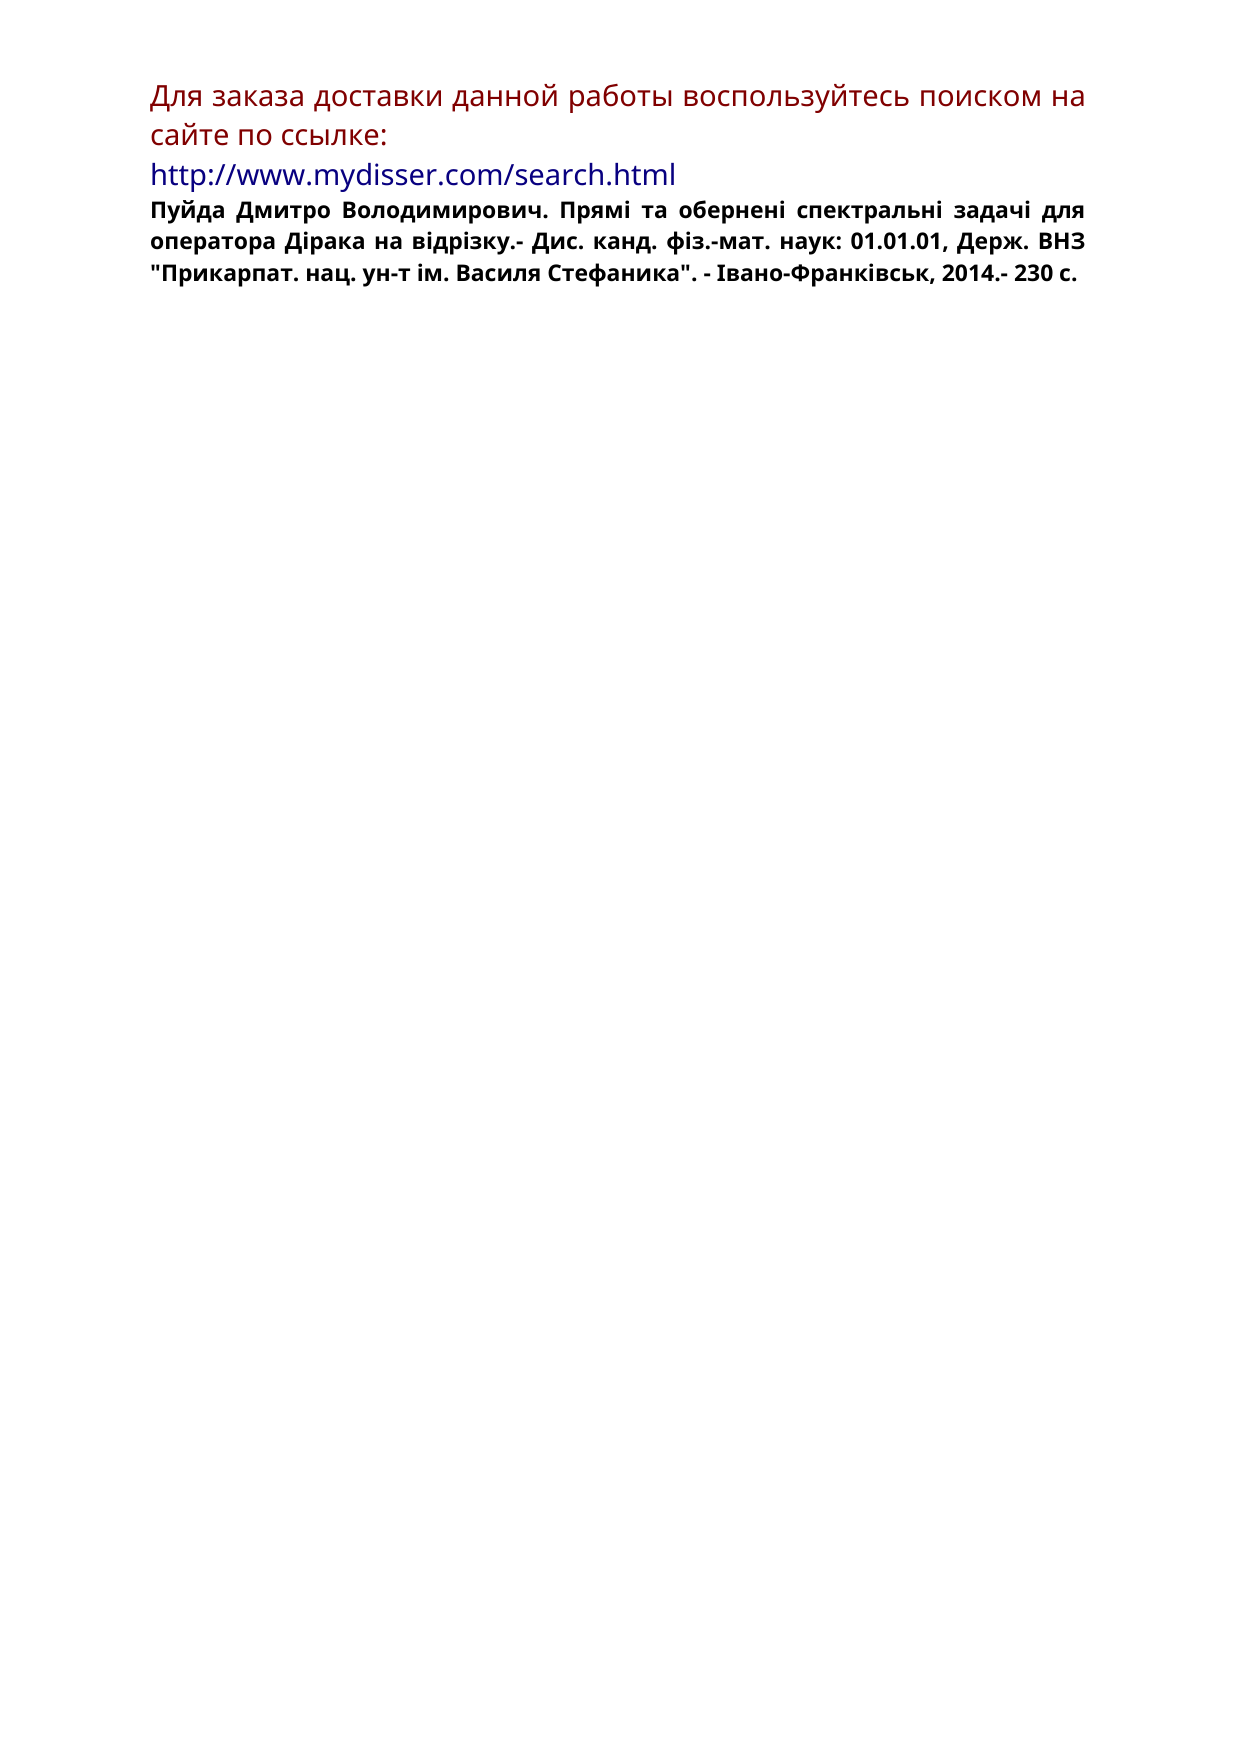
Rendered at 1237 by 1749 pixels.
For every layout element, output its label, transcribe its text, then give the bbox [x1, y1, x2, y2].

text Пуйда Дмитро Володимирович. Прямі та обернені спектральні задачі для оператора Дірака на відрізку.- Дис. канд. фіз.-мат. наук: 01.01.01, Держ. ВНЗ "Прикарпат. нац. ун-т ім. Василя Стефаника". - Івано-Франківськ, 2014.- 230 с. [150, 194, 1086, 288]
